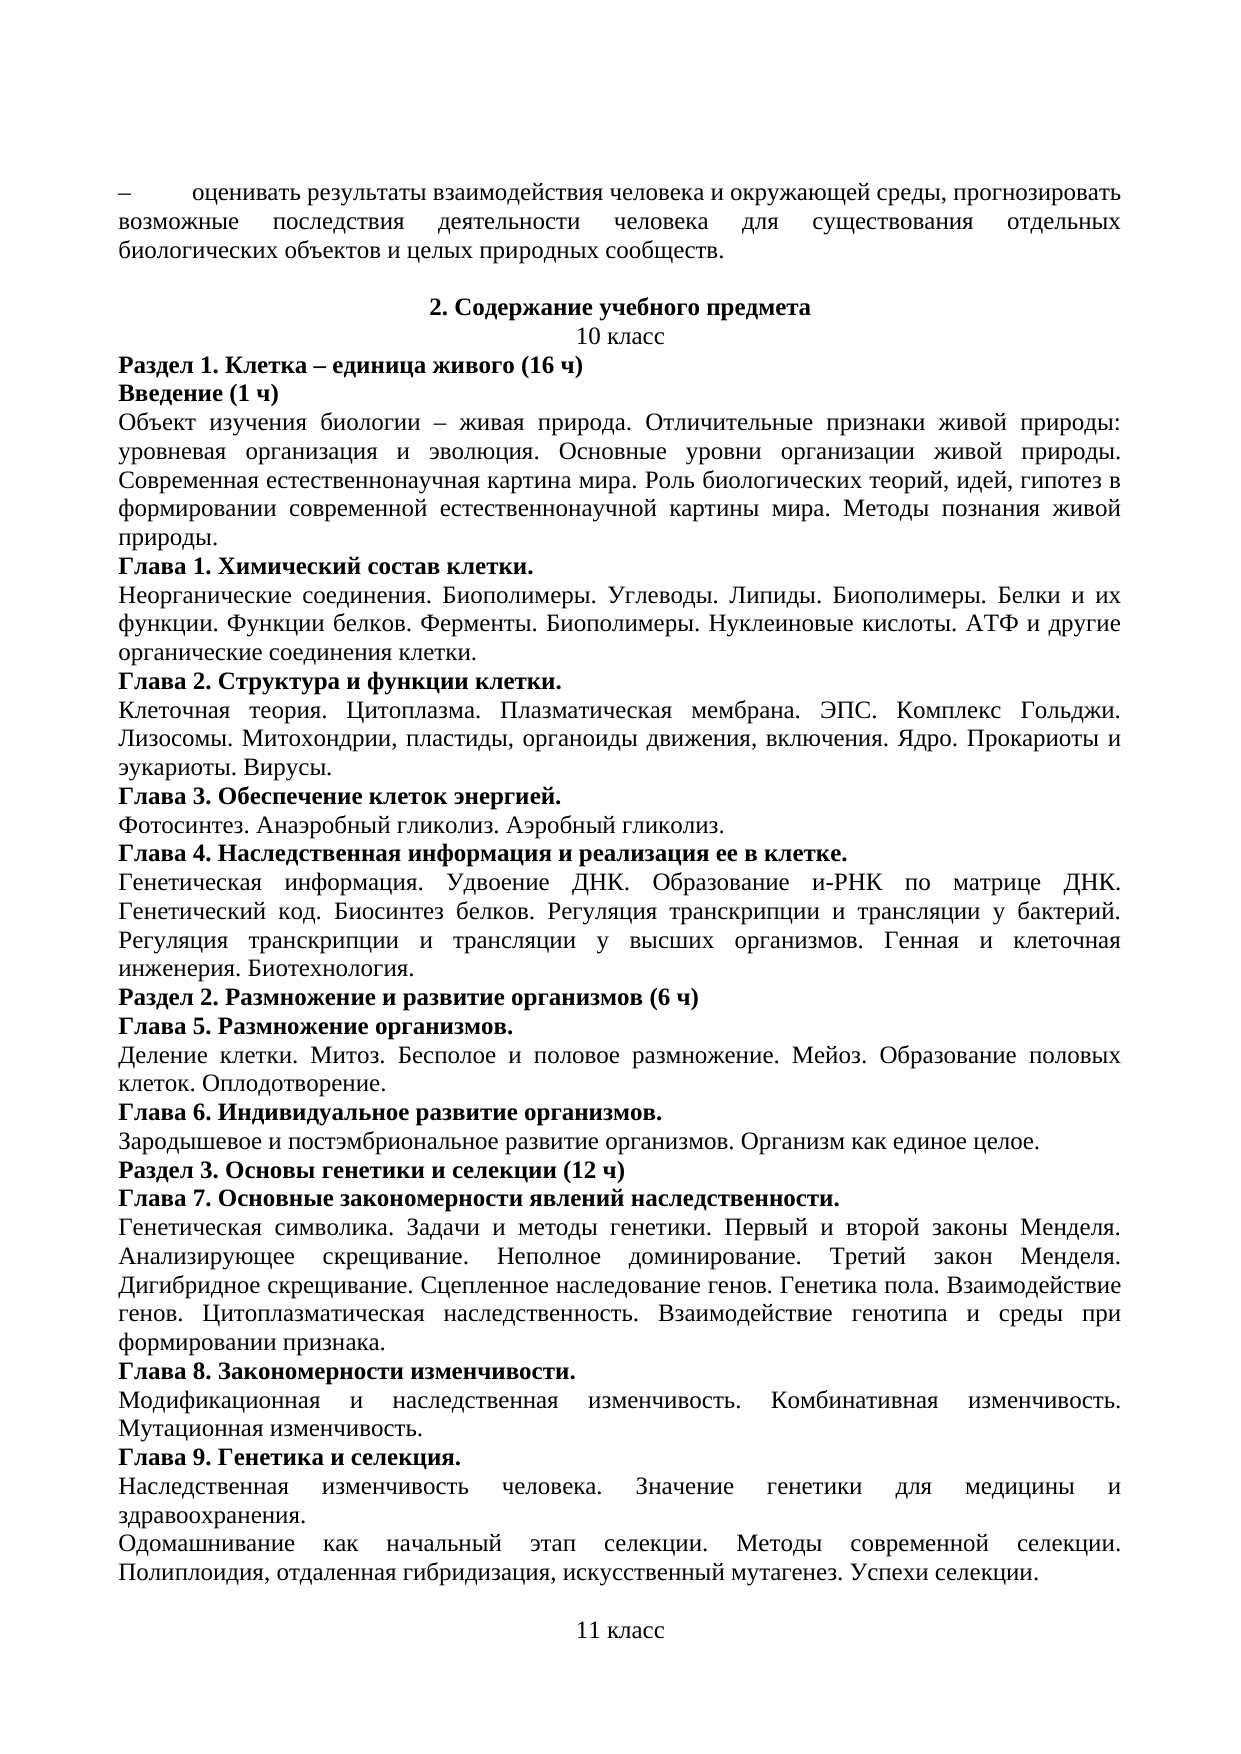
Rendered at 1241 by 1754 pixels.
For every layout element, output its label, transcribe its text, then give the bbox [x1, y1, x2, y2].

text Глава 9. Генетика и селекция. [118, 1442, 1122, 1471]
text Неорганические соединения. Биополимеры. Углеводы. Липиды. Биополимеры. Белки и их функции. Функции белков. Ферменты. Биополимеры. Нуклеиновые кислоты. АТФ и другие органические соединения клетки. [118, 580, 1122, 666]
text Глава 7. Основные закономерности явлений наследственности. [118, 1183, 1122, 1212]
text Глава 8. Закономерности изменчивости. [118, 1356, 1122, 1385]
text Раздел 1. Клетка – единица живого (16 ч) [118, 350, 1122, 378]
text Введение (1 ч) [118, 378, 1122, 407]
text Глава 6. Индивидуальное развитие организмов. [118, 1097, 1122, 1126]
text Одомашнивание как начальный этап селекции. Методы современной селекции. Полиплоидия, отдаленная гибридизация, искусственный мутагенез. Успехи селекции. [118, 1528, 1122, 1586]
text 2. Содержание учебного предмета [118, 292, 1122, 321]
text Модификационная и наследственная изменчивость. Комбинативная изменчивость. Мутационная изменчивость. [118, 1385, 1122, 1442]
text Глава 3. Обеспечение клеток энергией. [118, 781, 1122, 810]
text Генетическая информация. Удвоение ДНК. Образование и-РНК по матрице ДНК. Генетический код. Биосинтез белков. Регуляция транскрипции и трансляции у бактерий. Регуляция транскрипции и трансляции у высших организмов. Генная и клеточная инженерия. Биотехнология. [118, 867, 1122, 982]
text Объект изучения биологии – живая природа. Отличительные признаки живой природы: уровневая организация и эволюция. Основные уровни организации живой природы. Современная естественнонаучная картина мира. Роль биологических теорий, идей, гипотез в формировании современной естественнонаучной картины мира. Методы познания живой природы. [118, 407, 1122, 551]
text Деление клетки. Митоз. Бесполое и половое размножение. Мейоз. Образование половых клеток. Оплодотворение. [118, 1040, 1122, 1097]
text Глава 5. Размножение организмов. [118, 1011, 1122, 1040]
text Зародышевое и постэмбриональное развитие организмов. Организм как единое целое. [118, 1126, 1122, 1155]
text 11 класс [118, 1615, 1122, 1643]
text Глава 2. Структура и функции клетки. [118, 666, 1122, 695]
text Глава 4. Наследственная информация и реализация ее в клетке. [118, 838, 1122, 867]
text Наследственная изменчивость человека. Значение генетики для медицины и здравоохранения. [118, 1471, 1122, 1528]
text Генетическая символика. Задачи и методы генетики. Первый и второй законы Менделя. Анализирующее скрещивание. Неполное доминирование. Третий закон Менделя. Дигибридное скрещивание. Сцепленное наследование генов. Генетика пола. Взаимодействие генов. Цитоплазматическая наследственность. Взаимодействие генотипа и среды при формировании признака. [118, 1212, 1122, 1356]
text Раздел 2. Размножение и развитие организмов (6 ч) [118, 982, 1122, 1011]
text 10 класс [118, 321, 1122, 350]
text Фотосинтез. Анаэробный гликолиз. Аэробный гликолиз. [118, 810, 1122, 838]
text Глава 1. Химический состав клетки. [118, 551, 1122, 580]
text Раздел 3. Основы генетики и селекции (12 ч) [118, 1155, 1122, 1183]
text Клеточная теория. Цитоплазма. Плазматическая мембрана. ЭПС. Комплекс Гольджи. Лизосомы. Митохондрии, пластиды, органоиды движения, включения. Ядро. Прокариоты и эукариоты. Вирусы. [118, 695, 1122, 781]
text – оценивать результаты взаимодействия человека и окружающей среды, прогнозировать возможные последствия деятельности человека для существования отдельных биологических объектов и целых природных сообществ. [118, 177, 1122, 263]
